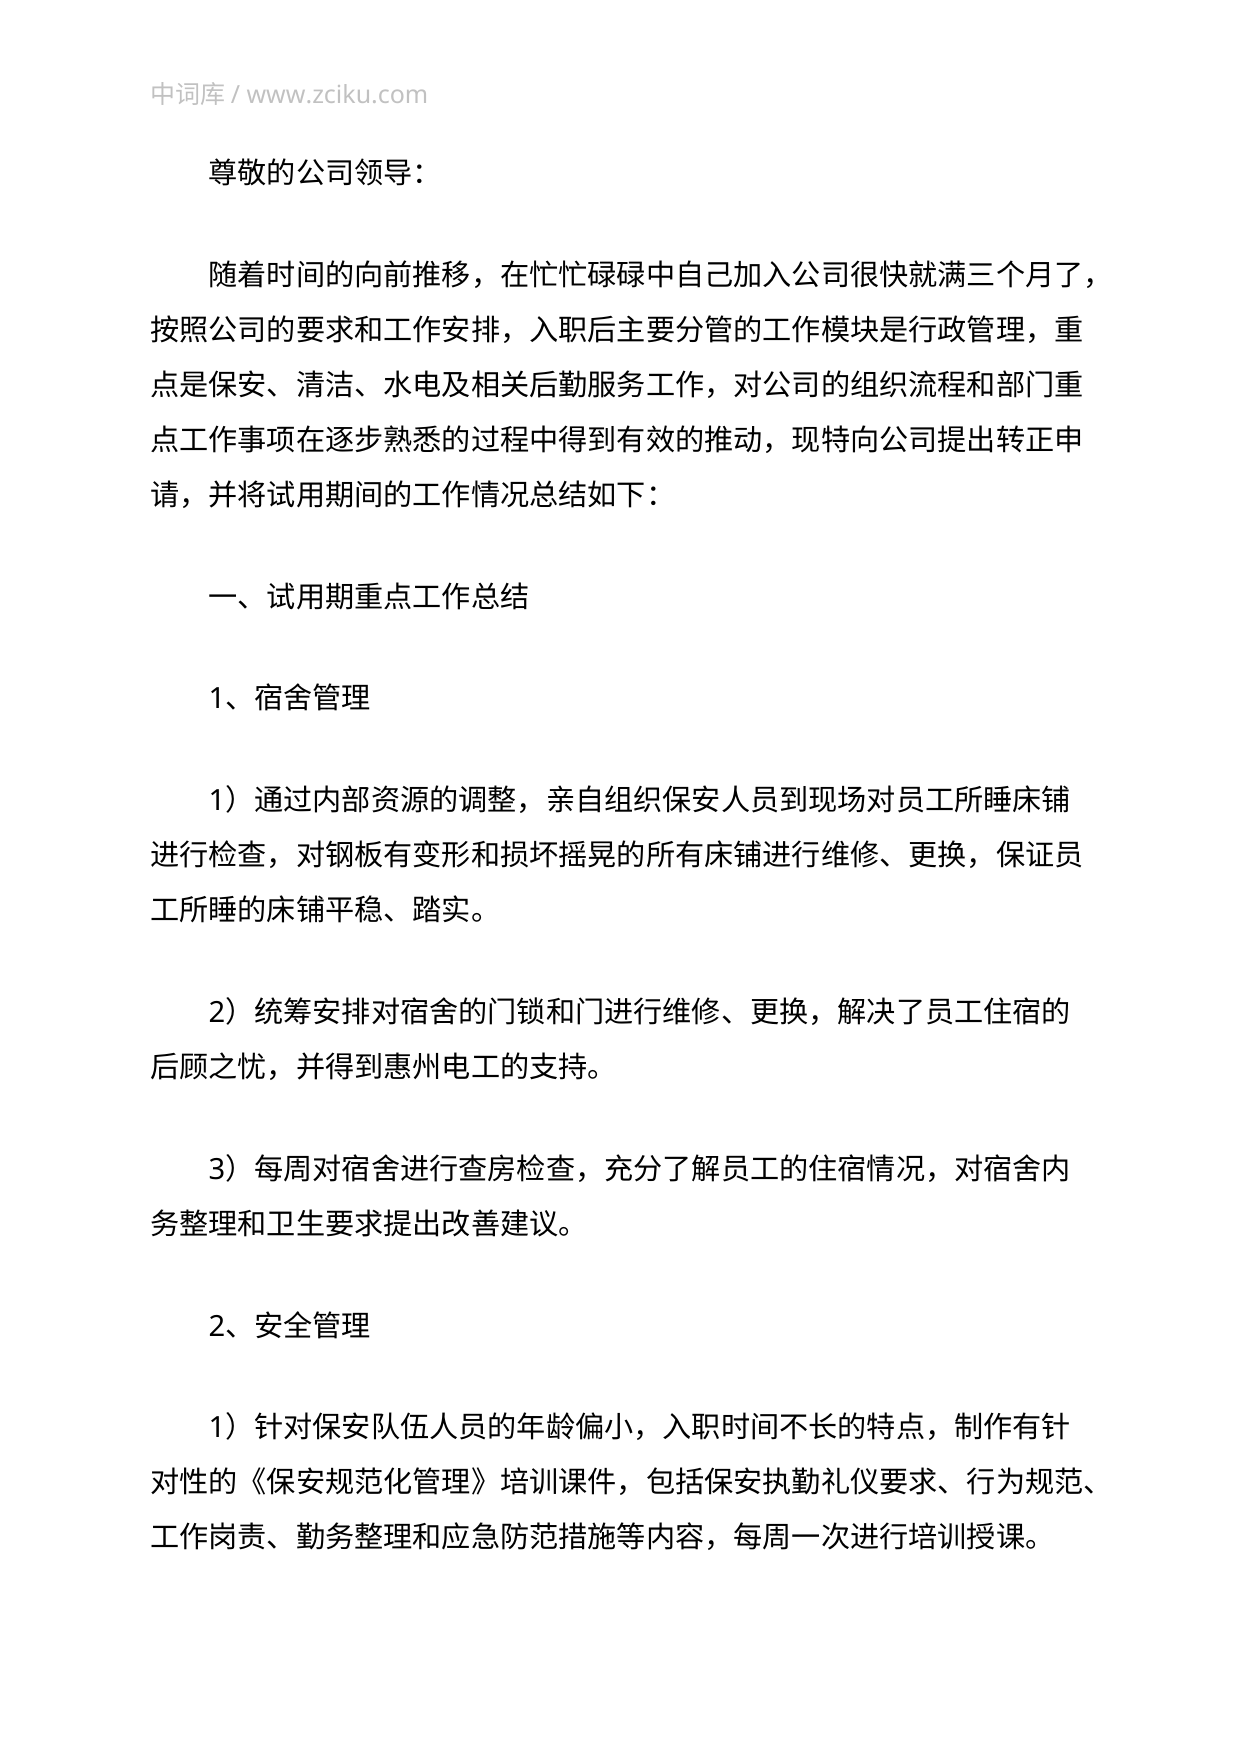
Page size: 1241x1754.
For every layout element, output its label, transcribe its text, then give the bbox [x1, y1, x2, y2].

text 2、安全管理 [150, 1302, 1090, 1344]
text 一、试用期重点工作总结 [150, 573, 1090, 615]
text 1）通过内部资源的调整，亲自组织保安人员到现场对员工所睡床铺进行检查，对钢板有变形和损坏摇晃的所有床铺进行维修、更换，保证员工所睡的床铺平稳、踏实。 [150, 777, 1090, 929]
text 尊敬的公司领导： [150, 150, 1090, 192]
text 3）每周对宿舍进行查房检查，充分了解员工的住宿情况，对宿舍内务整理和卫生要求提出改善建议。 [150, 1145, 1090, 1243]
text 2）统筹安排对宿舍的门锁和门进行维修、更换，解决了员工住宿的后顾之忧，并得到惠州电工的支持。 [150, 988, 1090, 1086]
text 1、宿舍管理 [150, 675, 1090, 717]
text 1）针对保安队伍人员的年龄偏小，入职时间不长的特点，制作有针对性的《保安规范化管理》培训课件，包括保安执勤礼仪要求、行为规范、工作岗责、勤务整理和应急防范措施等内容，每周一次进行培训授课。 [150, 1404, 1090, 1556]
text 随着时间的向前推移，在忙忙碌碌中自己加入公司很快就满三个月了，按照公司的要求和工作安排，入职后主要分管的工作模块是行政管理，重点是保安、清洁、水电及相关后勤服务工作，对公司的组织流程和部门重点工作事项在逐步熟悉的过程中得到有效的推动，现特向公司提出转正申请，并将试用期间的工作情况总结如下： [150, 252, 1090, 514]
